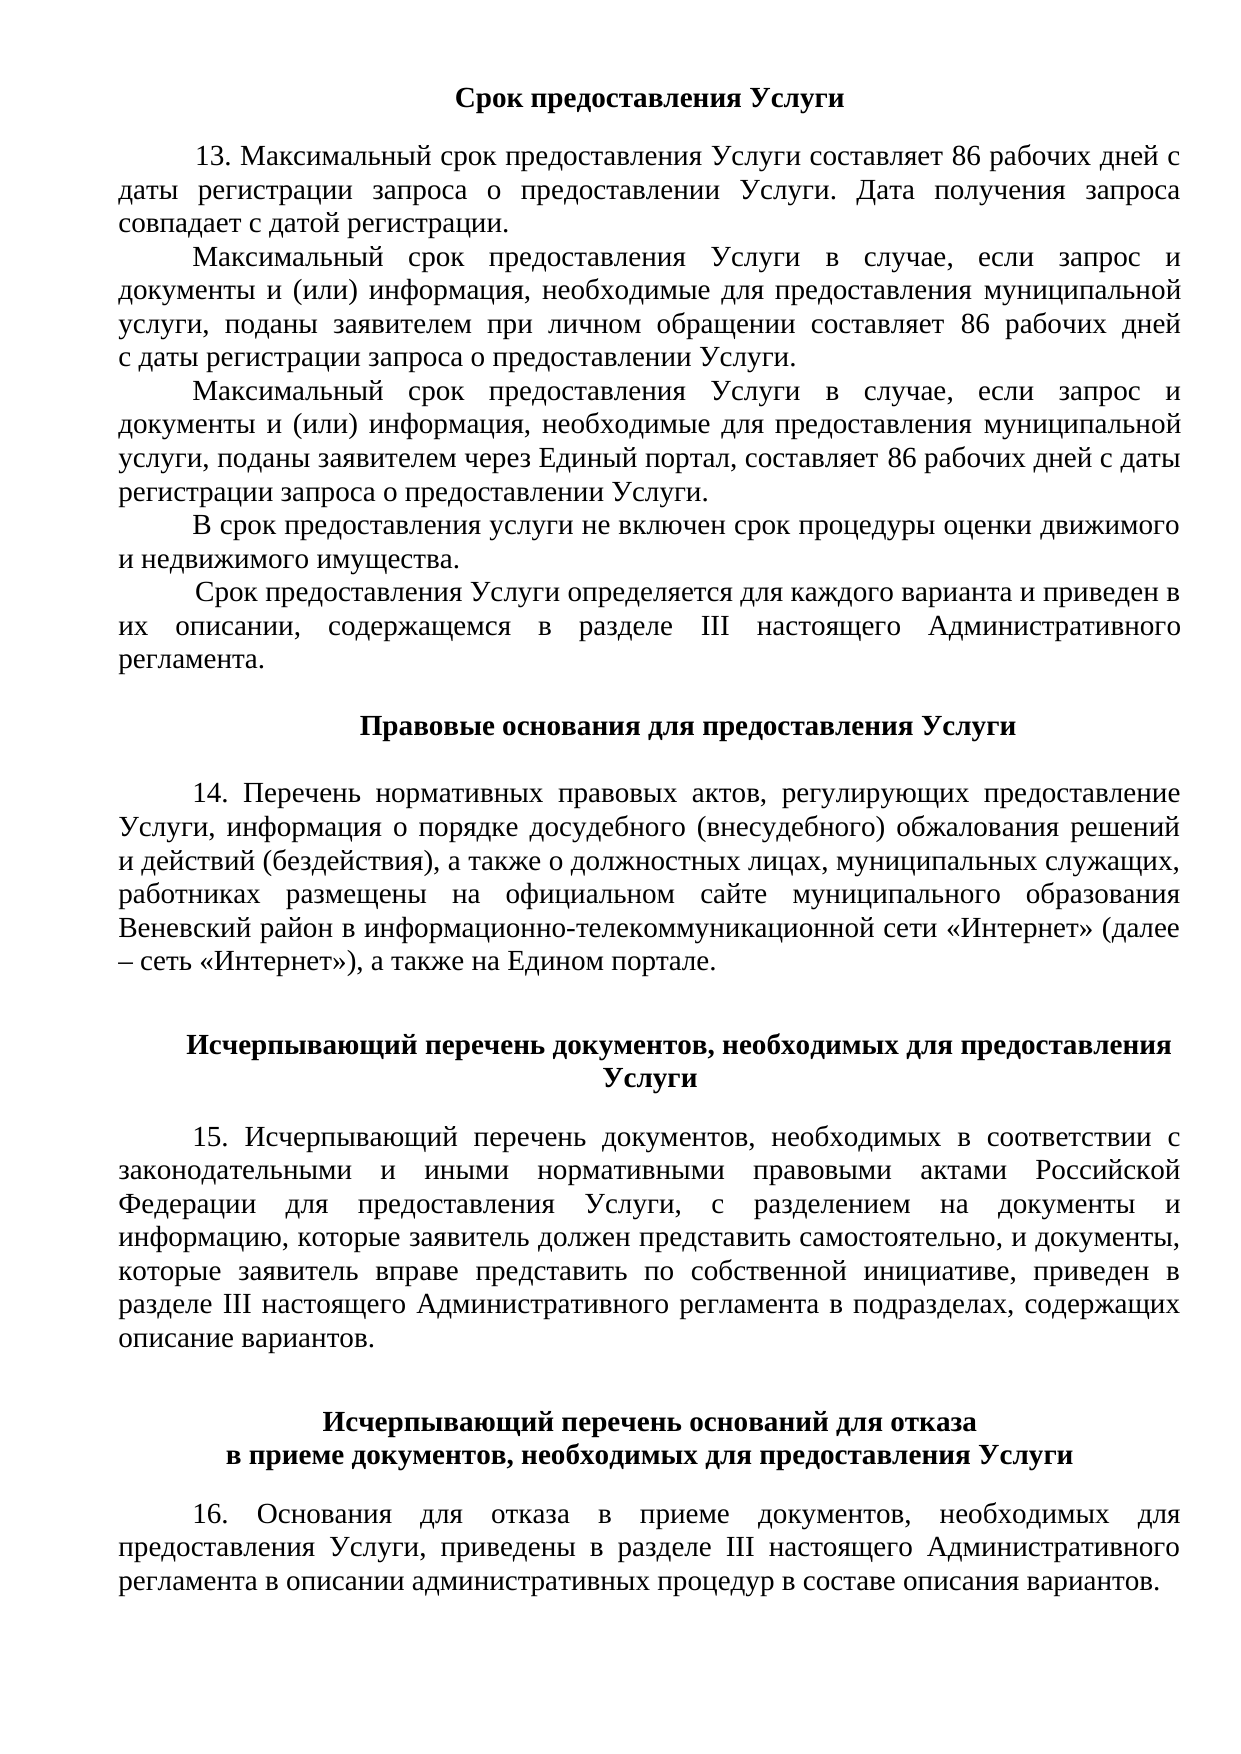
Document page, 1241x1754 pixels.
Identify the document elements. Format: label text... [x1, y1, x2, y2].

text Максимальный срок предоставления Услуги в случае, если запрос и документы и (или) информация, необходимые для предоставления муниципальной услуги, поданы заявителем через Единый портал, составляет 86 рабочих дней с даты регистрации запроса о предоставлении Услуги. [118, 373, 1181, 507]
text Срок предоставления Услуги определяется для каждого варианта и приведен в их описании, содержащемся в разделе III настоящего Административного регламента. [118, 574, 1181, 675]
text Срок предоставления Услуги [118, 80, 1181, 113]
text Максимальный срок предоставления Услуги в случае, если запрос и документы и (или) информация, необходимые для предоставления муниципальной услуги, поданы заявителем при личном обращении составляет 86 рабочих дней с даты регистрации запроса о предоставлении Услуги. [118, 239, 1181, 373]
text Исчерпывающий перечень оснований для отказа в приеме документов, необходимых для предоставления Услуги [118, 1404, 1181, 1471]
text Исчерпывающий перечень документов, необходимых для предоставления Услуги [118, 1027, 1181, 1094]
text В срок предоставления услуги не включен срок процедуры оценки движимого и недвижимого имущества. [118, 507, 1181, 574]
text 14. Перечень нормативных правовых актов, регулирующих предоставление Услуги, информация о порядке досудебного (внесудебного) обжалования решений и действий (бездействия), а также о должностных лицах, муниципальных служащих, работниках размещены на официальном сайте муниципального образования Веневский район в информационно-телекоммуникационной сети «Интернет» (далее – сеть «Интернет»), а также на Едином портале. [118, 776, 1181, 977]
text Правовые основания для предоставления Услуги [118, 708, 1181, 742]
text 15. Исчерпывающий перечень документов, необходимых в соответствии с законодательными и иными нормативными правовыми актами Российской Федерации для предоставления Услуги, с разделением на документы и информацию, которые заявитель должен представить самостоятельно, и документы, которые заявитель вправе представить по собственной инициативе, приведен в разделе III настоящего Административного регламента в подразделах, содержащих описание вариантов. [118, 1119, 1181, 1354]
text 16. Основания для отказа в приеме документов, необходимых для предоставления Услуги, приведены в разделе III настоящего Административного регламента в описании административных процедур в составе описания вариантов. [118, 1496, 1181, 1596]
text 13. Максимальный срок предоставления Услуги составляет 86 рабочих дней с даты регистрации запроса о предоставлении Услуги. Дата получения запроса совпадает с датой регистрации. [118, 138, 1181, 239]
